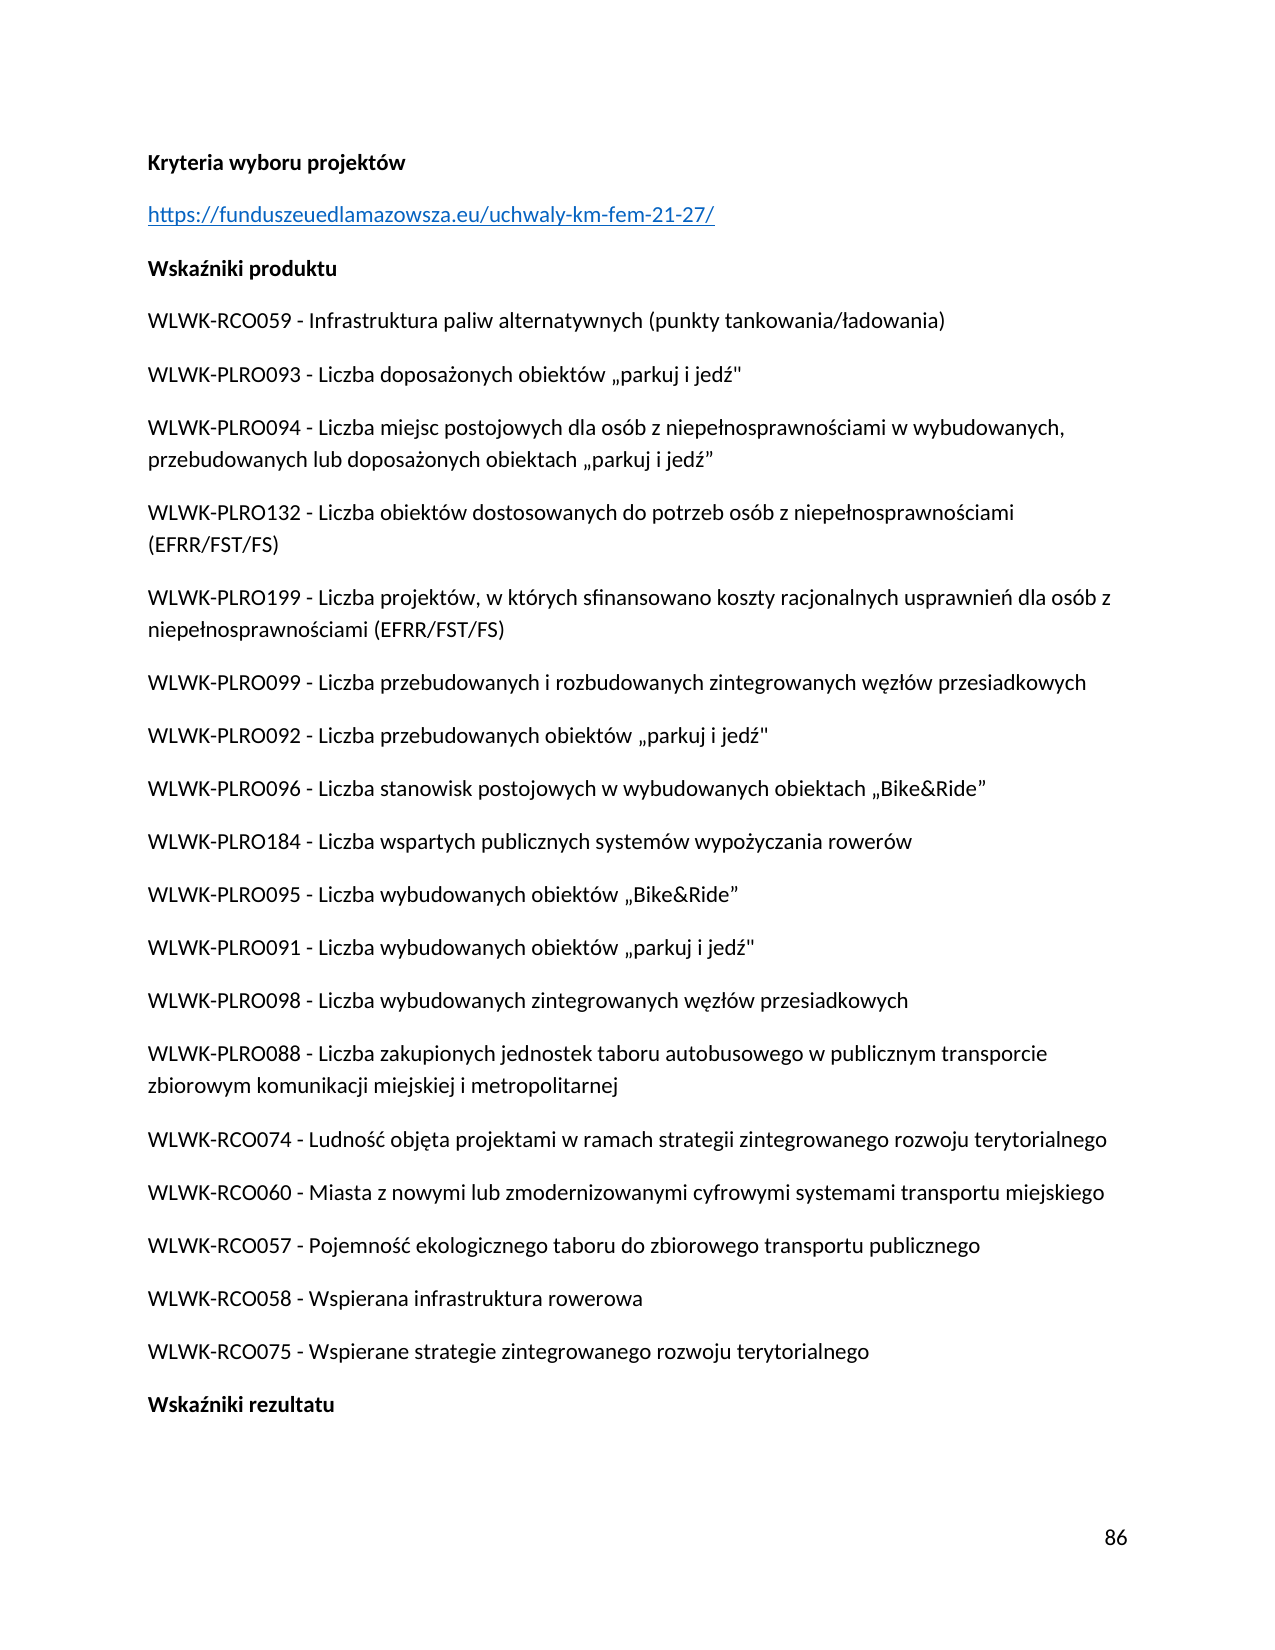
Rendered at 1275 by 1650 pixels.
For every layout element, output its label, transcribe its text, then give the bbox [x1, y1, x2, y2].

text WLWK-PLRO184 - Liczba wspartych publicznych systemów wypożyczania rowerów [148, 827, 1127, 855]
text Kryteria wyboru projektów [148, 148, 1127, 176]
text WLWK-RCO074 - Ludność objęta projektami w ramach strategii zintegrowanego rozwoju terytorialnego [148, 1125, 1127, 1153]
text WLWK-PLRO099 - Liczba przebudowanych i rozbudowanych zintegrowanych węzłów przesiadkowych [148, 668, 1127, 696]
text https://funduszeuedlamazowsza.eu/uchwaly-km-fem-21-27/ [148, 201, 1127, 229]
text Wskaźniki rezultatu [148, 1390, 1127, 1418]
text WLWK-RCO057 - Pojemność ekologicznego taboru do zbiorowego transportu publicznego [148, 1231, 1127, 1259]
text WLWK-PLRO092 - Liczba przebudowanych obiektów „parkuj i jedź" [148, 721, 1127, 749]
text WLWK-RCO075 - Wspierane strategie zintegrowanego rozwoju terytorialnego [148, 1337, 1127, 1365]
text WLWK-RCO058 - Wspierana infrastruktura rowerowa [148, 1284, 1127, 1312]
text WLWK-RCO059 - Infrastruktura paliw alternatywnych (punkty tankowania/ładowania) [148, 307, 1127, 335]
text WLWK-PLRO093 - Liczba doposażonych obiektów „parkuj i jedź" [148, 360, 1127, 388]
text WLWK-PLRO091 - Liczba wybudowanych obiektów „parkuj i jedź" [148, 933, 1127, 961]
text WLWK-PLRO199 - Liczba projektów, w których sfinansowano koszty racjonalnych usprawnień dla osób z niepełnosprawnościami (EFRR/FST/FS) [148, 583, 1127, 643]
text WLWK-PLRO094 - Liczba miejsc postojowych dla osób z niepełnosprawnościami w wybudowanych, przebudowanych lub doposażonych obiektach „parkuj i jedź” [148, 413, 1127, 473]
text WLWK-PLRO088 - Liczba zakupionych jednostek taboru autobusowego w publicznym transporcie zbiorowym komunikacji miejskiej i metropolitarnej [148, 1039, 1127, 1100]
text WLWK-PLRO098 - Liczba wybudowanych zintegrowanych węzłów przesiadkowych [148, 986, 1127, 1014]
text WLWK-PLRO132 - Liczba obiektów dostosowanych do potrzeb osób z niepełnosprawnościami (EFRR/FST/FS) [148, 498, 1127, 558]
text WLWK-RCO060 - Miasta z nowymi lub zmodernizowanymi cyfrowymi systemami transportu miejskiego [148, 1178, 1127, 1206]
text WLWK-PLRO096 - Liczba stanowisk postojowych w wybudowanych obiektach „Bike&Ride” [148, 774, 1127, 802]
text WLWK-PLRO095 - Liczba wybudowanych obiektów „Bike&Ride” [148, 880, 1127, 908]
text Wskaźniki produktu [148, 254, 1127, 282]
